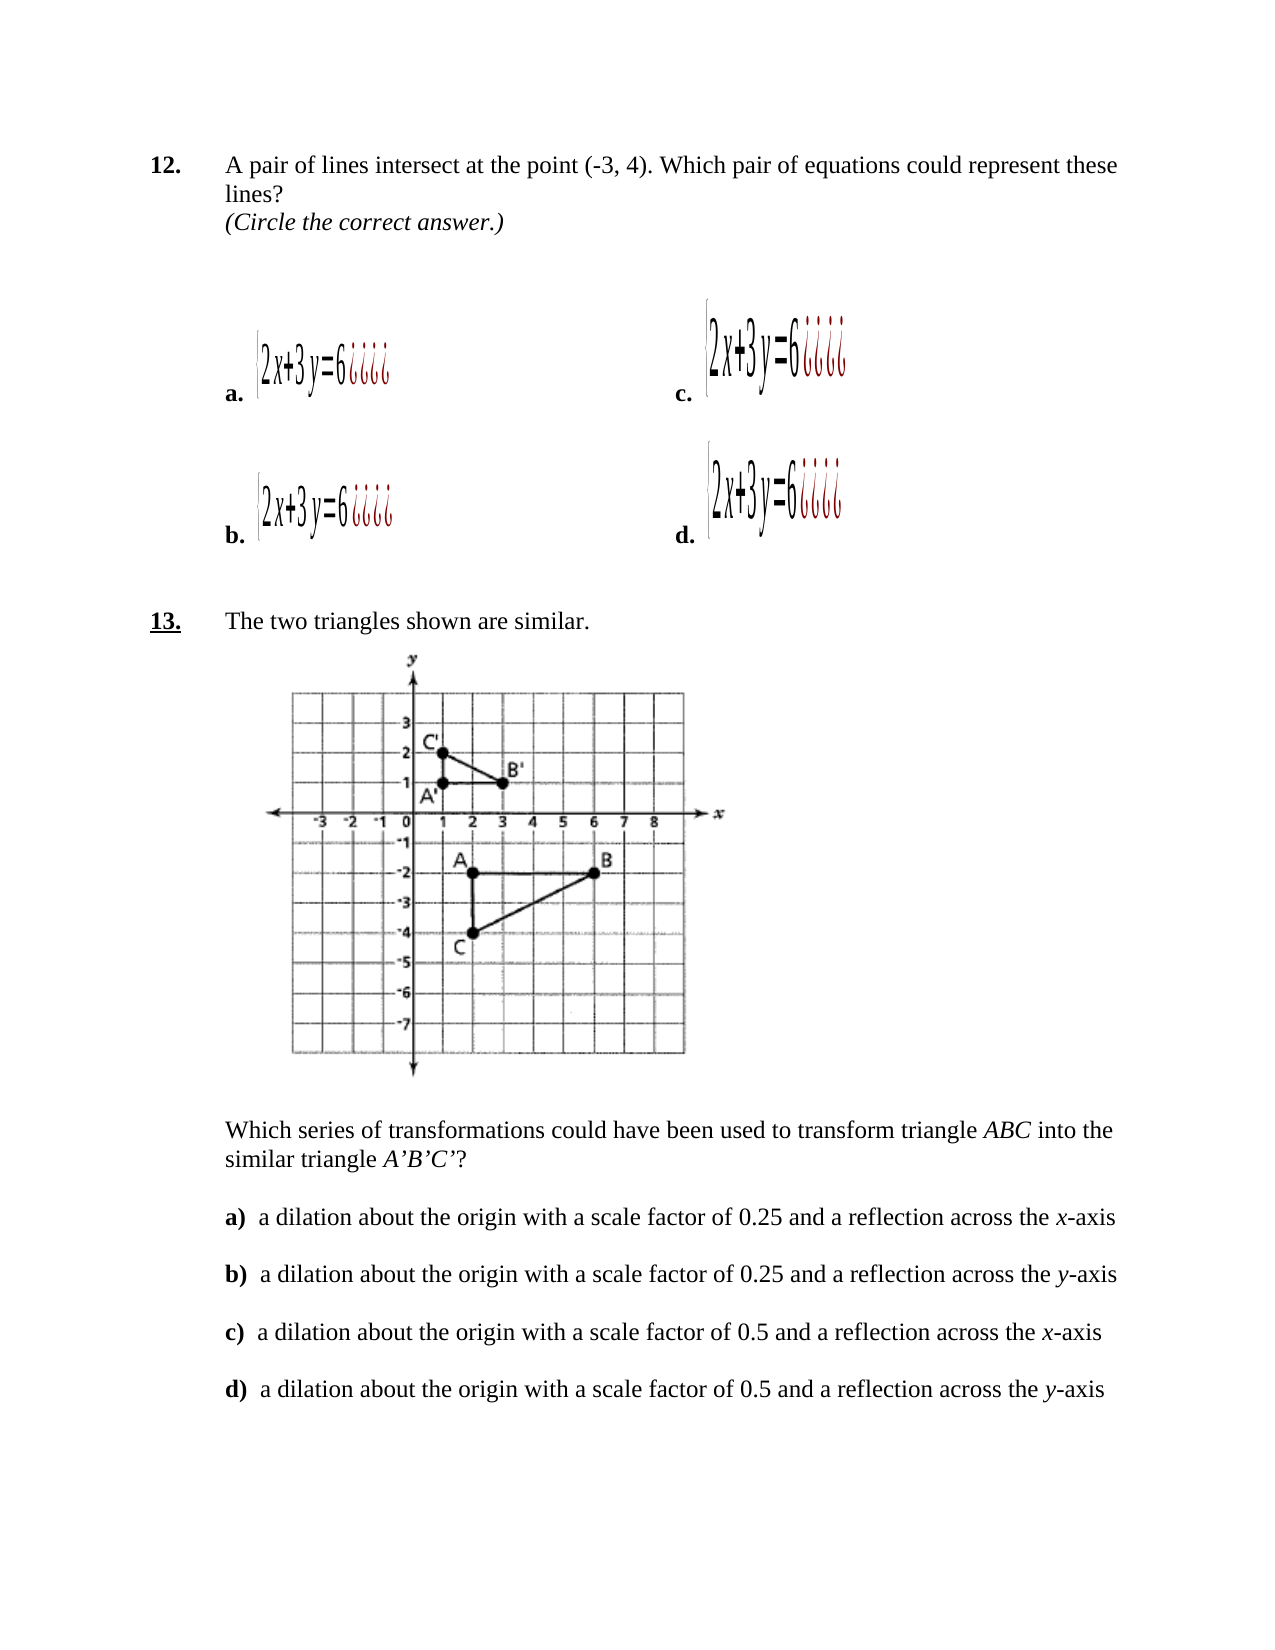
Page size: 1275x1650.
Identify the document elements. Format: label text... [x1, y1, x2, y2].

text Which series of transformations could have been used to transform triangle ABC into the similar triangle A’B’C’? [225, 1116, 1125, 1173]
picture [225, 635, 741, 1087]
text c) a dilation about the origin with a scale factor of 0.5 and a reflection across the x-axis [150, 1317, 1125, 1346]
text 12. A pair of lines intersect at the point (-3, 4). Which pair of equations could represent these lines? [150, 150, 1125, 207]
text a) a dilation about the origin with a scale factor of 0.25 and a reflection across the x-axis [150, 1202, 1125, 1231]
list d) a dilation about the origin with a scale factor of 0.5 and a reflection across the y-axis [225, 1374, 1125, 1403]
text (Circle the correct answer.) [150, 207, 1125, 236]
text b) a dilation about the origin with a scale factor of 0.25 and a reflection across the y-axis [150, 1259, 1125, 1288]
list a. c. [225, 294, 1125, 407]
text b. d. [150, 436, 1125, 549]
text 13. The two triangles shown are similar. [150, 606, 1125, 635]
